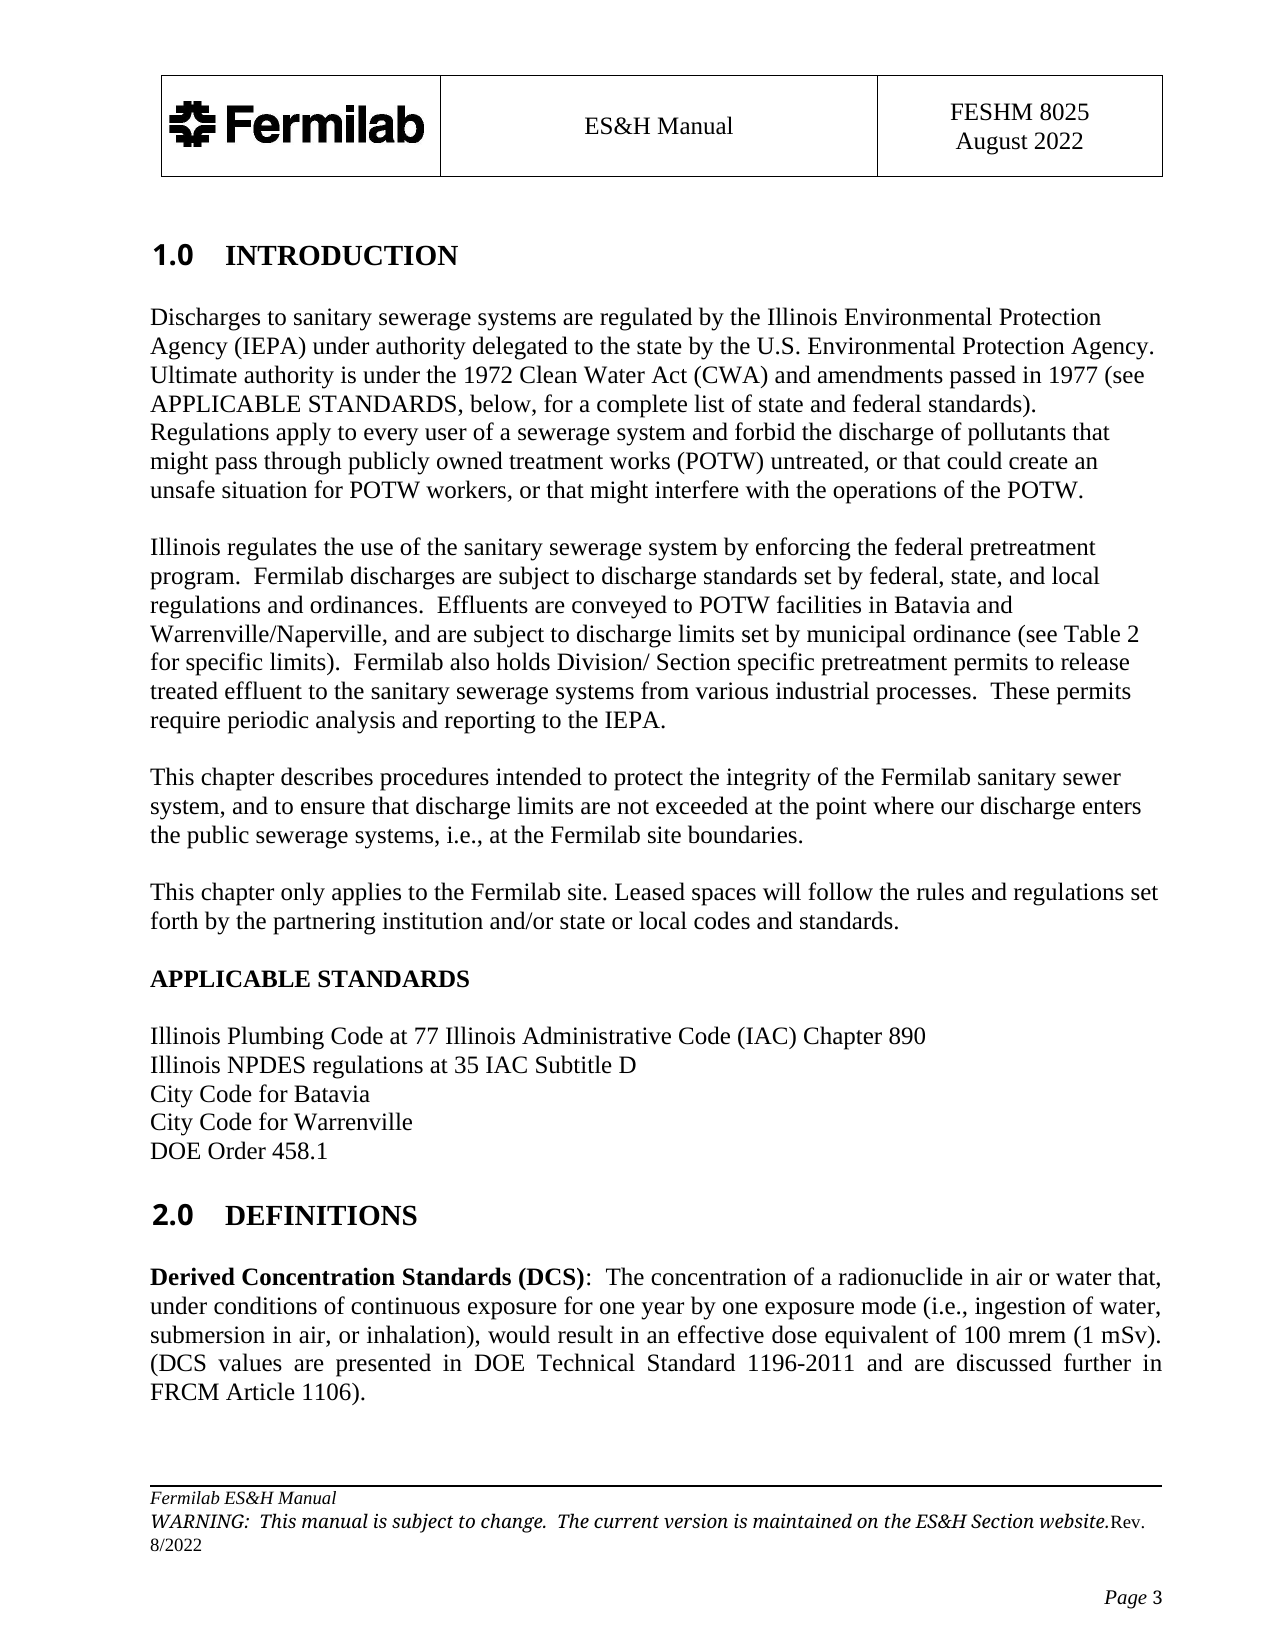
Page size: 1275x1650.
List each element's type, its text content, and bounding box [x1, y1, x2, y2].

text APPLICABLE STANDARDS [150, 964, 1162, 992]
text Discharges to sanitary sewerage systems are regulated by the Illinois Environmental Protection Agency (IEPA) under authority delegated to the state by the U.S. Environmental Protection Agency. Ultimate authority is under the 1972 Clean Water Act (CWA) and amendments passed in 1977 (see APPLICABLE STANDARDS, below, for a complete list of state and federal standards). Regulations apply to every user of a sewerage system and forbid the discharge of pollutants that might pass through publicly owned treatment works (POTW) untreated, or that could create an unsafe situation for POTW workers, or that might interfere with the operations of the POTW. [150, 302, 1162, 504]
picture [169, 101, 424, 147]
text This chapter only applies to the Fermilab site. Leased spaces will follow the rules and regulations set forth by the partnering institution and/or state or local codes and standards. [150, 877, 1162, 935]
text Derived Concentration Standards (DCS): The concentration of a radionuclide in air or water that, under conditions of continuous exposure for one year by one exposure mode (i.e., ingestion of water, submersion in air, or inhalation), would result in an effective dose equivalent of 100 mrem (1 mSv). (DCS values are presented in DOE Technical Standard 1196-2011 and are discussed further in FRCM Article 1106). [150, 1262, 1162, 1406]
text City Code for Warrenville [150, 1107, 1162, 1136]
text Illinois regulates the use of the sanitary sewerage system by enforcing the federal pretreatment program. Fermilab discharges are subject to discharge standards set by federal, state, and local regulations and ordinances. Effluents are conveyed to POTW facilities in Batavia and Warrenville/Naperville, and are subject to discharge limits set by municipal ordinance (see Table 2 for specific limits). Fermilab also holds Division/ Section specific pretreatment permits to release treated effluent to the sanitary sewerage systems from various industrial processes. These permits require periodic analysis and reporting to the IEPA. [150, 532, 1162, 734]
subtitle DEFINITIONS [152, 1194, 1162, 1233]
text Illinois NPDES regulations at 35 IAC Subtitle D [150, 1050, 1162, 1079]
subtitle INTRODUCTION [152, 234, 1162, 274]
text City Code for Batavia [150, 1079, 1162, 1107]
text This chapter describes procedures intended to protect the integrity of the Fermilab sanitary sewer system, and to ensure that discharge limits are not exceeded at the point where our discharge enters the public sewerage systems, i.e., at the Fermilab site boundaries. [150, 762, 1162, 849]
text DOE Order 458.1 [150, 1136, 1162, 1165]
text Illinois Plumbing Code at 77 Illinois Administrative Code (IAC) Chapter 890 [150, 1021, 1162, 1050]
